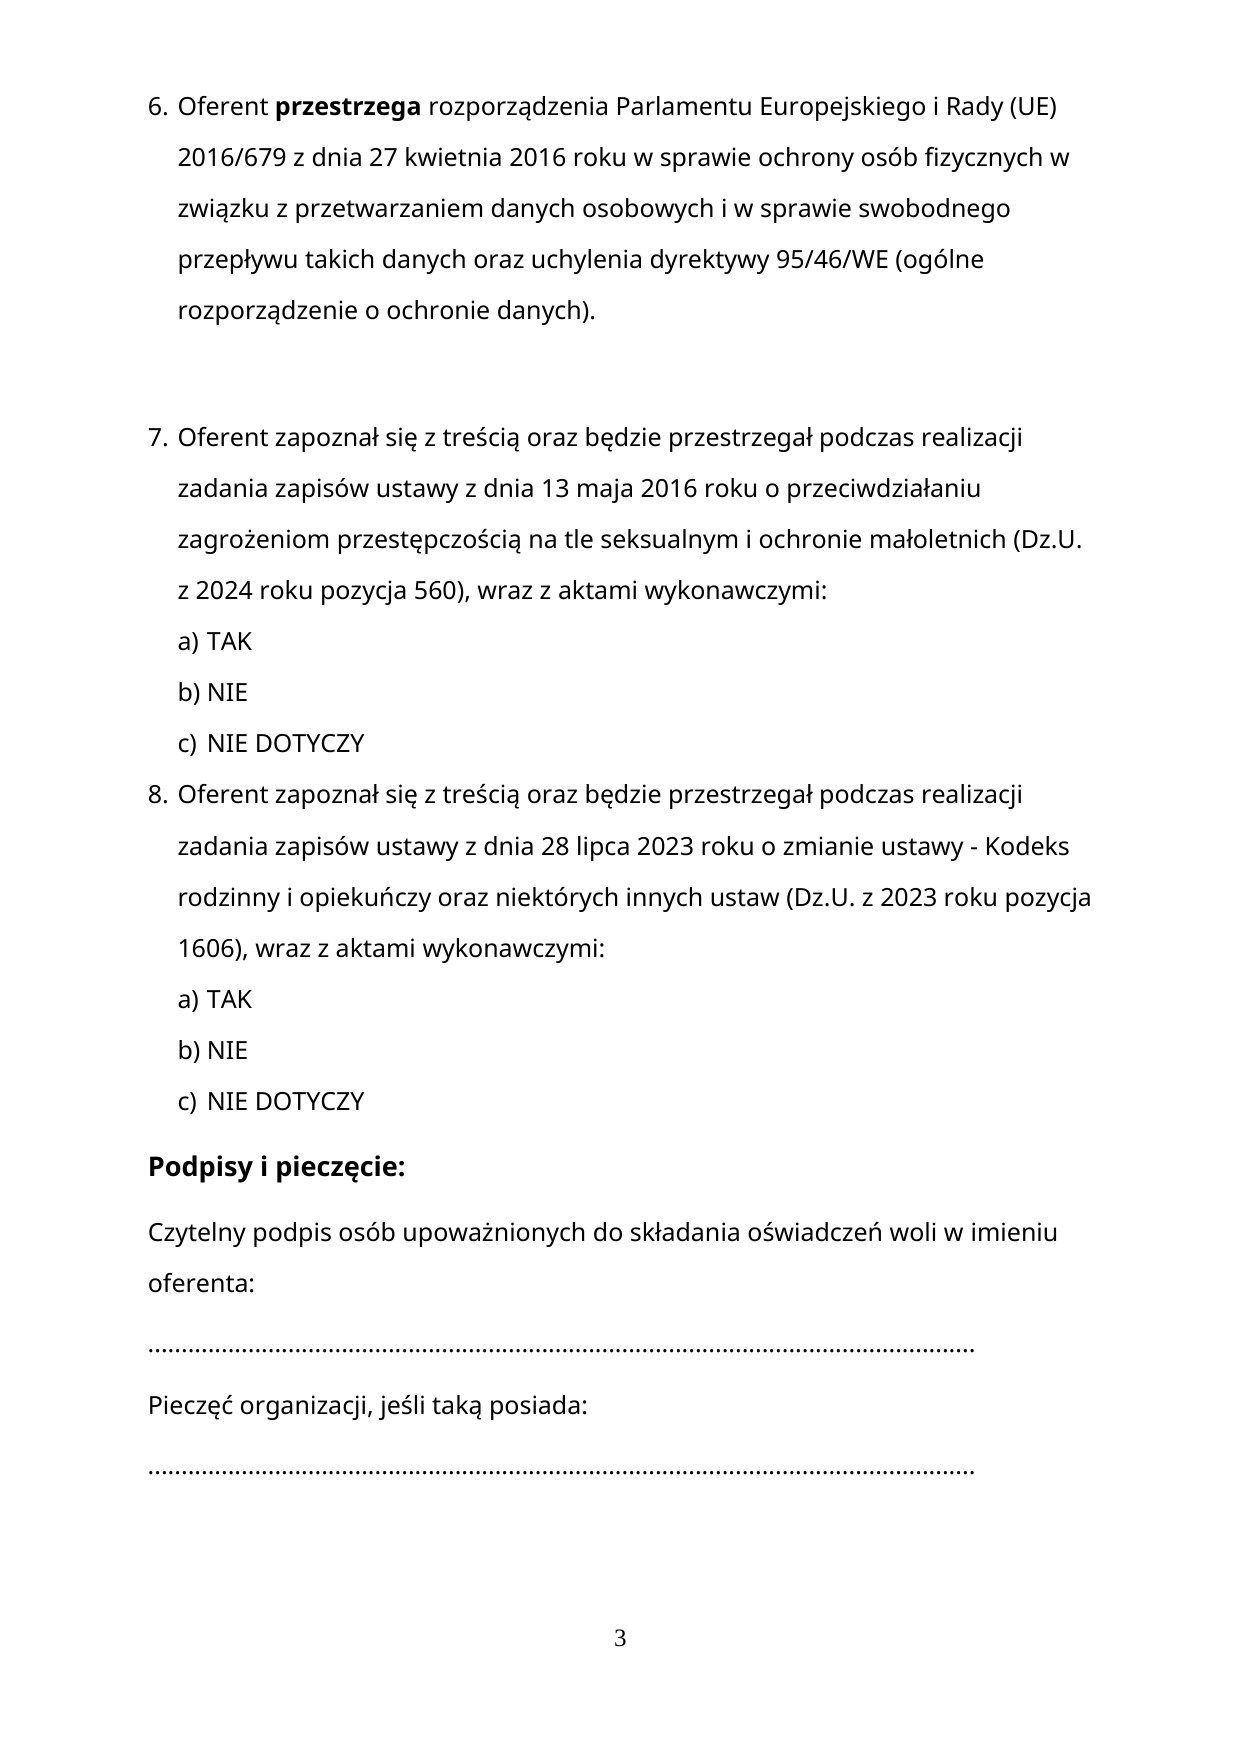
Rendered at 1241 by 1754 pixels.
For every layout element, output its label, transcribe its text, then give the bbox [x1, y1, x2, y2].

list TAK [177, 624, 1093, 658]
list Oferent zapoznał się z treścią oraz będzie przestrzegał podczas realizacji zadania zapisów ustawy z dnia 13 maja 2016 roku o przeciwdziałaniu zagrożeniom przestępczością na tle seksualnym i ochronie małoletnich (Dz.U. z 2024 roku pozycja 560), wraz z aktami wykonawczymi: [148, 420, 1093, 607]
text Czytelny podpis osób upoważnionych do składania oświadczeń woli w imieniu oferenta: [148, 1215, 1093, 1300]
list Oferent przestrzega rozporządzenia Parlamentu Europejskiego i Rady (UE) 2016/679 z dnia 27 kwietnia 2016 roku w sprawie ochrony osób fizycznych w związku z przetwarzaniem danych osobowych i w sprawie swobodnego przepływu takich danych oraz uchylenia dyrektywy 95/46/WE (ogólne rozporządzenie o ochronie danych). [148, 89, 1093, 327]
list NIE [177, 1032, 1093, 1066]
list NIE DOTYCZY [177, 1083, 1093, 1117]
list NIE DOTYCZY [177, 726, 1093, 760]
list NIE [177, 675, 1093, 709]
list TAK [177, 981, 1093, 1015]
subtitle Podpisy i pieczęcie: [148, 1147, 1093, 1184]
list Oferent zapoznał się z treścią oraz będzie przestrzegał podczas realizacji zadania zapisów ustawy z dnia 28 lipca 2023 roku o zmianie ustawy - Kodeks rodzinny i opiekuńczy oraz niektórych innych ustaw (Dz.U. z 2023 roku pozycja 1606), wraz z aktami wykonawczymi: [148, 777, 1093, 964]
text Pieczęć organizacji, jeśli taką posiada: [148, 1388, 1093, 1422]
